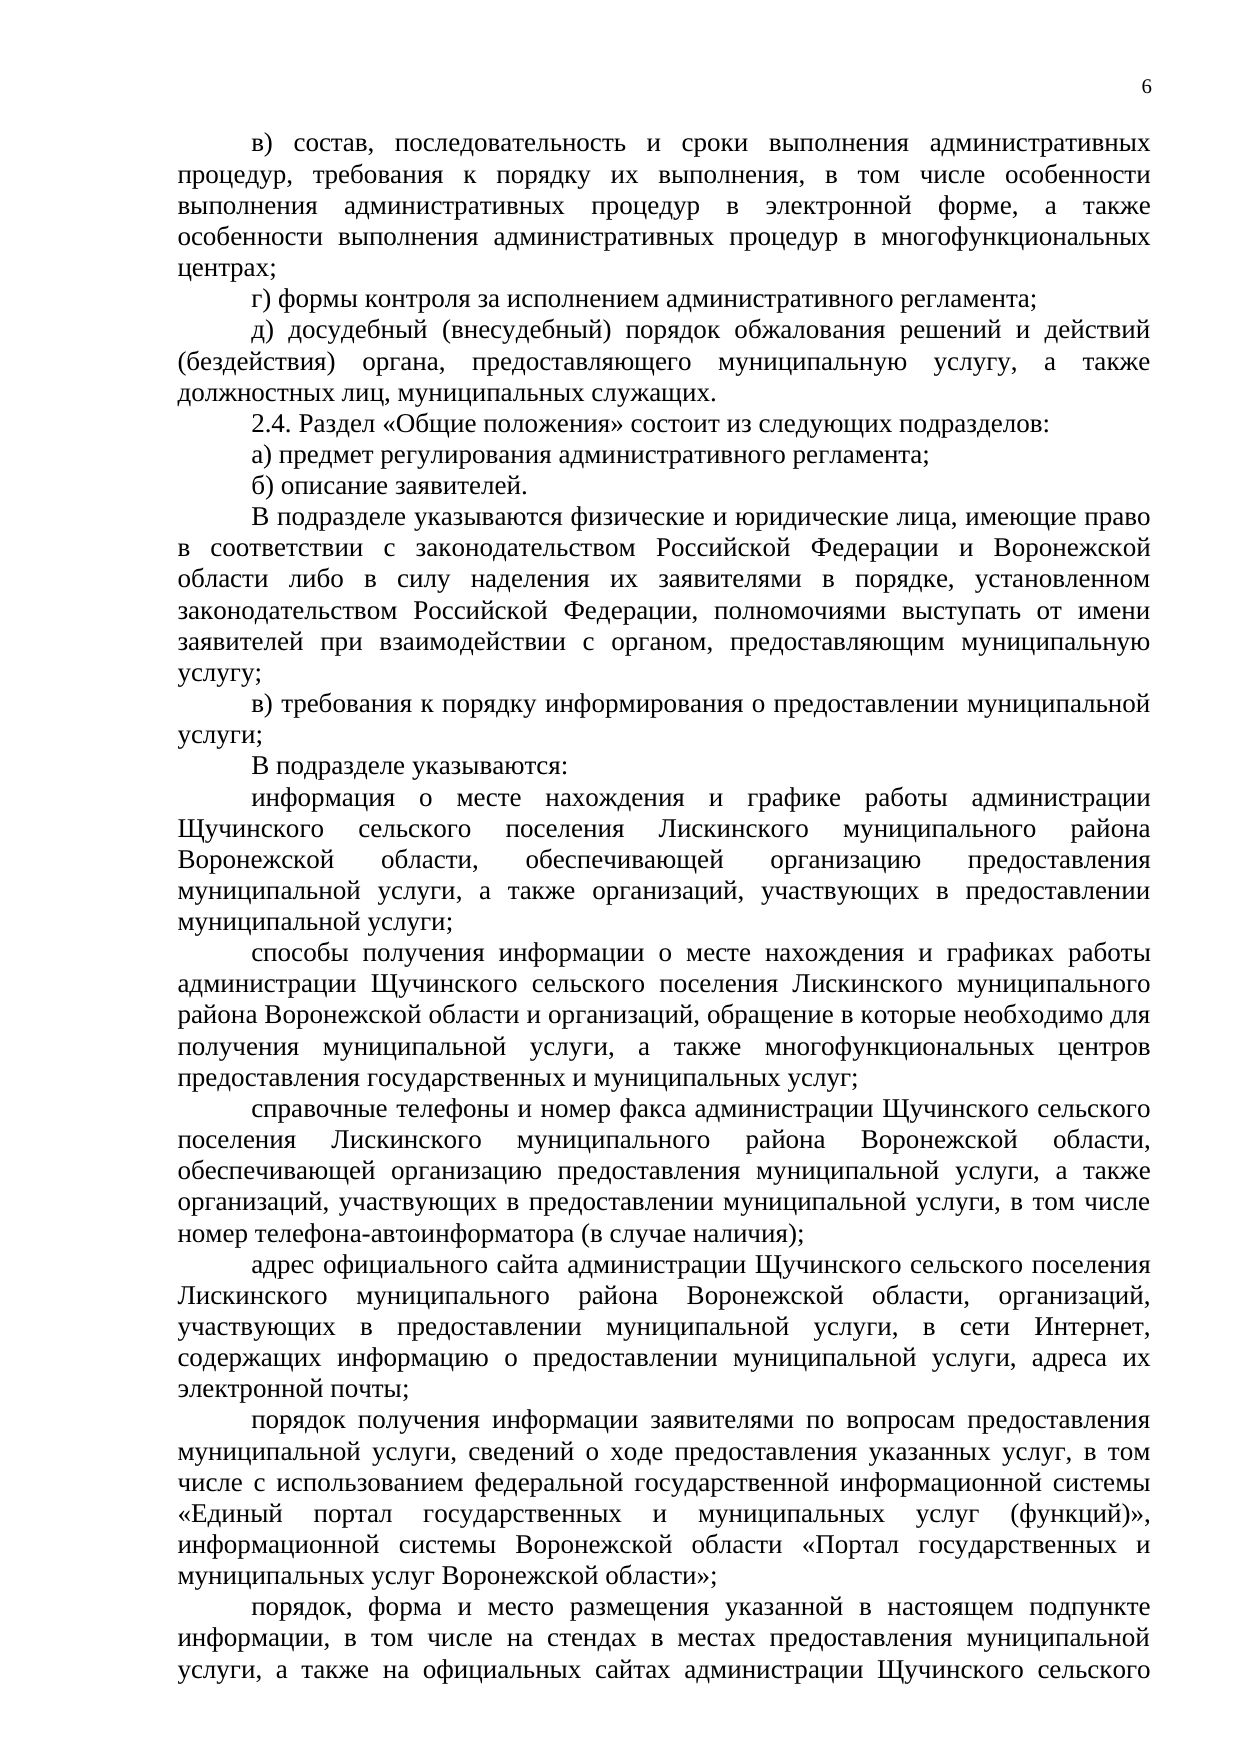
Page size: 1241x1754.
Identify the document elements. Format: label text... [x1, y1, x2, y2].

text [177, 1590, 1152, 1684]
text способы получения информации о месте нахождения и графиках работы администрации Щучинского сельского поселения Лискинского муниципального района Воронежской области и организаций, обращение в которые необходимо для получения муниципальной услуги, а также многофункциональных центров предоставления государственных и муниципальных услуг; [177, 936, 1152, 1092]
text информация о месте нахождения и графике работы администрации Щучинского сельского поселения Лискинского муниципального района Воронежской области, обеспечивающей организацию предоставления муниципальной услуги, а также организаций, участвующих в предоставлении муниципальной услуги; [177, 781, 1152, 936]
text а) предмет регулирования административного регламента; [177, 438, 1152, 469]
text порядок получения информации заявителями по вопросам предоставления муниципальной услуги, сведений о ходе предоставления указанных услуг, в том числе с использованием федеральной государственной информационной системы «Единый портал государственных и муниципальных услуг (функций)», информационной системы Воронежской области «Портал государственных и муниципальных услуг Воронежской области»; [177, 1403, 1152, 1590]
text г) формы контроля за исполнением административного регламента; [177, 282, 1152, 313]
text в) состав, последовательность и сроки выполнения административных процедур, требования к порядку их выполнения, в том числе особенности выполнения административных процедур в электронной форме, а также особенности выполнения административных процедур в многофункциональных центрах; [177, 127, 1152, 282]
text 2.4. Раздел «Общие положения» состоит из следующих подразделов: [177, 407, 1152, 438]
text д) досудебный (внесудебный) порядок обжалования решений и действий (бездействия) органа, предоставляющего муниципальную услугу, а также должностных лиц, муниципальных служащих. [177, 313, 1152, 407]
text справочные телефоны и номер факса администрации Щучинского сельского поселения Лискинского муниципального района Воронежской области, обеспечивающей организацию предоставления муниципальной услуги, а также организаций, участвующих в предоставлении муниципальной услуги, в том числе номер телефона-автоинформатора (в случае наличия); [177, 1092, 1152, 1248]
text в) требования к порядку информирования о предоставлении муниципальной услуги; [177, 687, 1152, 749]
text адрес официального сайта администрации Щучинского сельского поселения Лискинского муниципального района Воронежской области, организаций, участвующих в предоставлении муниципальной услуги, в сети Интернет, содержащих информацию о предоставлении муниципальной услуги, адреса их электронной почты; [177, 1248, 1152, 1403]
text В подразделе указываются физические и юридические лица, имеющие право в соответствии с законодательством Российской Федерации и Воронежской области либо в силу наделения их заявителями в порядке, установленном законодательством Российской Федерации, полномочиями выступать от имени заявителей при взаимодействии с органом, предоставляющим муниципальную услугу; [177, 500, 1152, 687]
text В подразделе указываются: [177, 749, 1152, 781]
text б) описание заявителей. [177, 469, 1152, 500]
